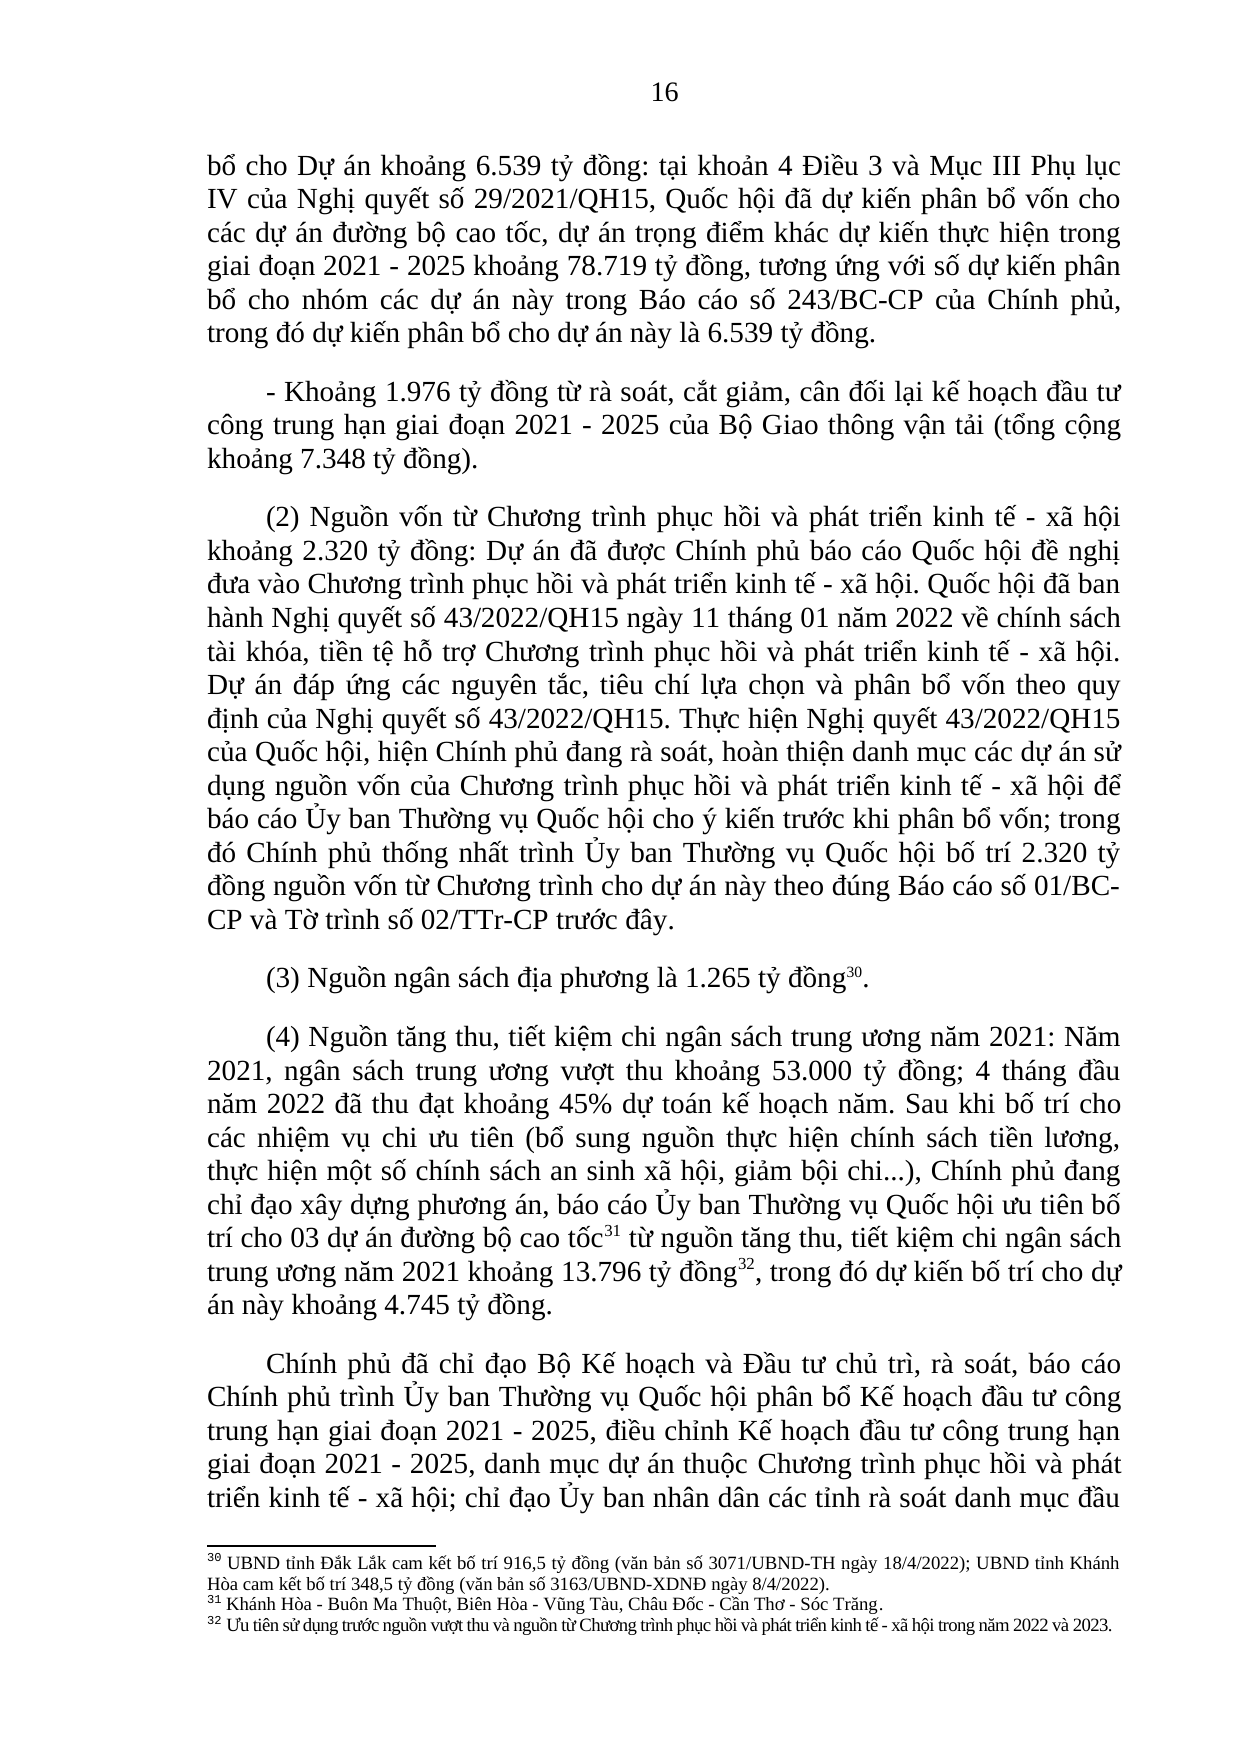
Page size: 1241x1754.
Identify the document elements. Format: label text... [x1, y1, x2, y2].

text (3) Nguồn ngân sách địa phương là 1.265 tỷ đồng. [207, 961, 1122, 994]
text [207, 1346, 1122, 1514]
text (4) Nguồn tăng thu, tiết kiệm chi ngân sách trung ương năm 2021: Năm 2021, ngân sách trung ương vượt thu khoảng 53.000 tỷ đồng; 4 tháng đầu năm 2022 đã thu đạt khoảng 45% dự toán kế hoạch năm. Sau khi bố trí cho các nhiệm vụ chi ưu tiên (bổ sung nguồn thực hiện chính sách tiền lương, thực hiện một số chính sách an sinh xã hội, giảm bội chi...), Chính phủ đang chỉ đạo xây dựng phương án, báo cáo Ủy ban Thường vụ Quốc hội ưu tiên bố trí cho 03 dự án đường bộ cao tốc từ nguồn tăng thu, tiết kiệm chi ngân sách trung ương năm 2021 khoảng 13.796 tỷ đồng, trong đó dự kiến bố trí cho dự án này khoảng 4.745 tỷ đồng. [207, 1019, 1122, 1321]
text - Khoảng 1.976 tỷ đồng từ rà soát, cắt giảm, cân đối lại kế hoạch đầu tư công trung hạn giai đoạn 2021 - 2025 của Bộ Giao thông vận tải (tổng cộng khoảng 7.348 tỷ đồng). [207, 374, 1122, 474]
text (2) Nguồn vốn từ Chương trình phục hồi và phát triển kinh tế - xã hội khoảng 2.320 tỷ đồng: Dự án đã được Chính phủ báo cáo Quốc hội đề nghị đưa vào Chương trình phục hồi và phát triển kinh tế - xã hội. Quốc hội đã ban hành Nghị quyết số 43/2022/QH15 ngày 11 tháng 01 năm 2022 về chính sách tài khóa, tiền tệ hỗ trợ Chương trình phục hồi và phát triển kinh tế - xã hội. Dự án đáp ứng các nguyên tắc, tiêu chí lựa chọn và phân bổ vốn theo quy định của Nghị quyết số 43/2022/QH15. Thực hiện Nghị quyết 43/2022/QH15 của Quốc hội, hiện Chính phủ đang rà soát, hoàn thiện danh mục các dự án sử dụng nguồn vốn của Chương trình phục hồi và phát triển kinh tế - xã hội để báo cáo Ủy ban Thường vụ Quốc hội cho ý kiến trước khi phân bổ vốn; trong đó Chính phủ thống nhất trình Ủy ban Thường vụ Quốc hội bố trí 2.320 tỷ đồng nguồn vốn từ Chương trình cho dự án này theo đúng Báo cáo số 01/BC-CP và Tờ trình số 02/TTr-CP trước đây. [207, 499, 1122, 936]
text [207, 148, 1122, 349]
